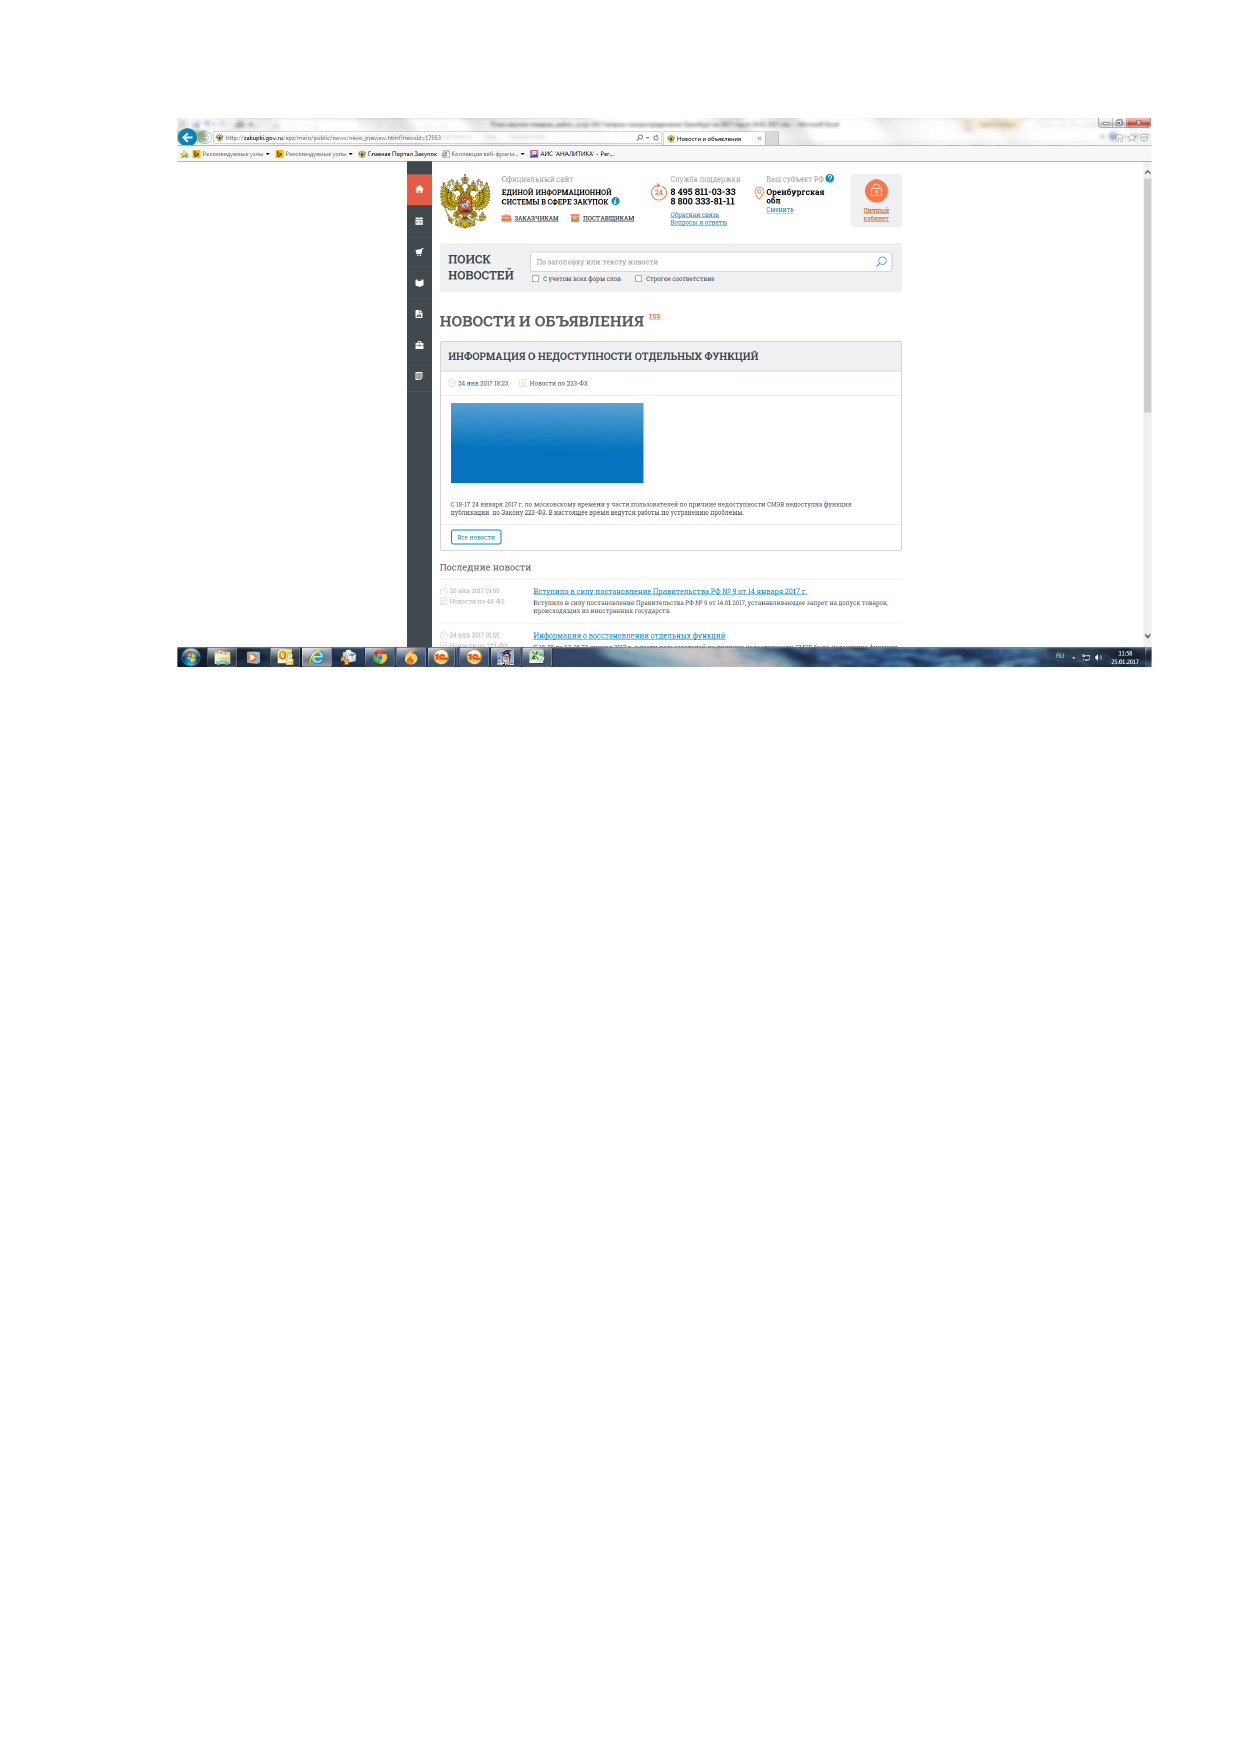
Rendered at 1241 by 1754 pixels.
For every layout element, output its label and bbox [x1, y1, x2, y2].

picture [177, 118, 1152, 667]
